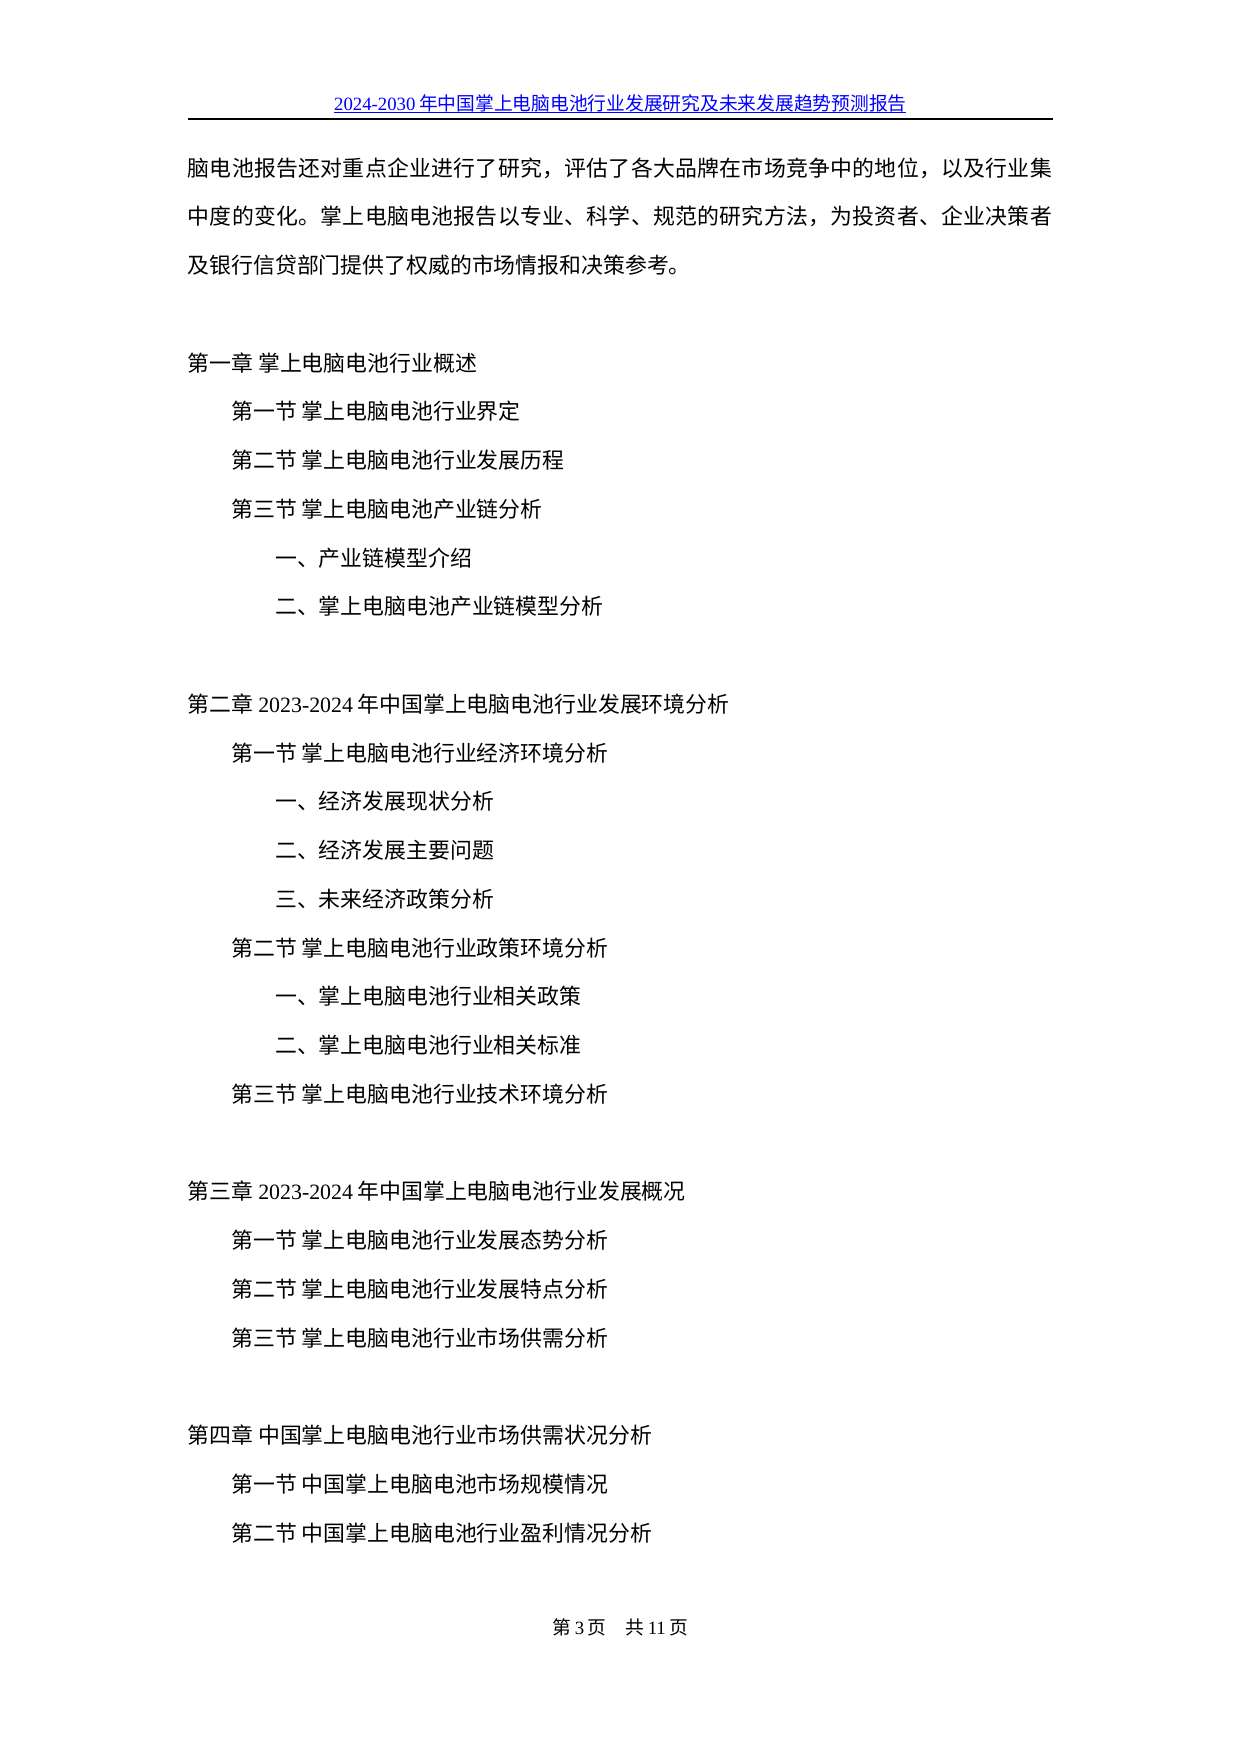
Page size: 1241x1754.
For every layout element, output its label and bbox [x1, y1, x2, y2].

text [187, 150, 1053, 1548]
